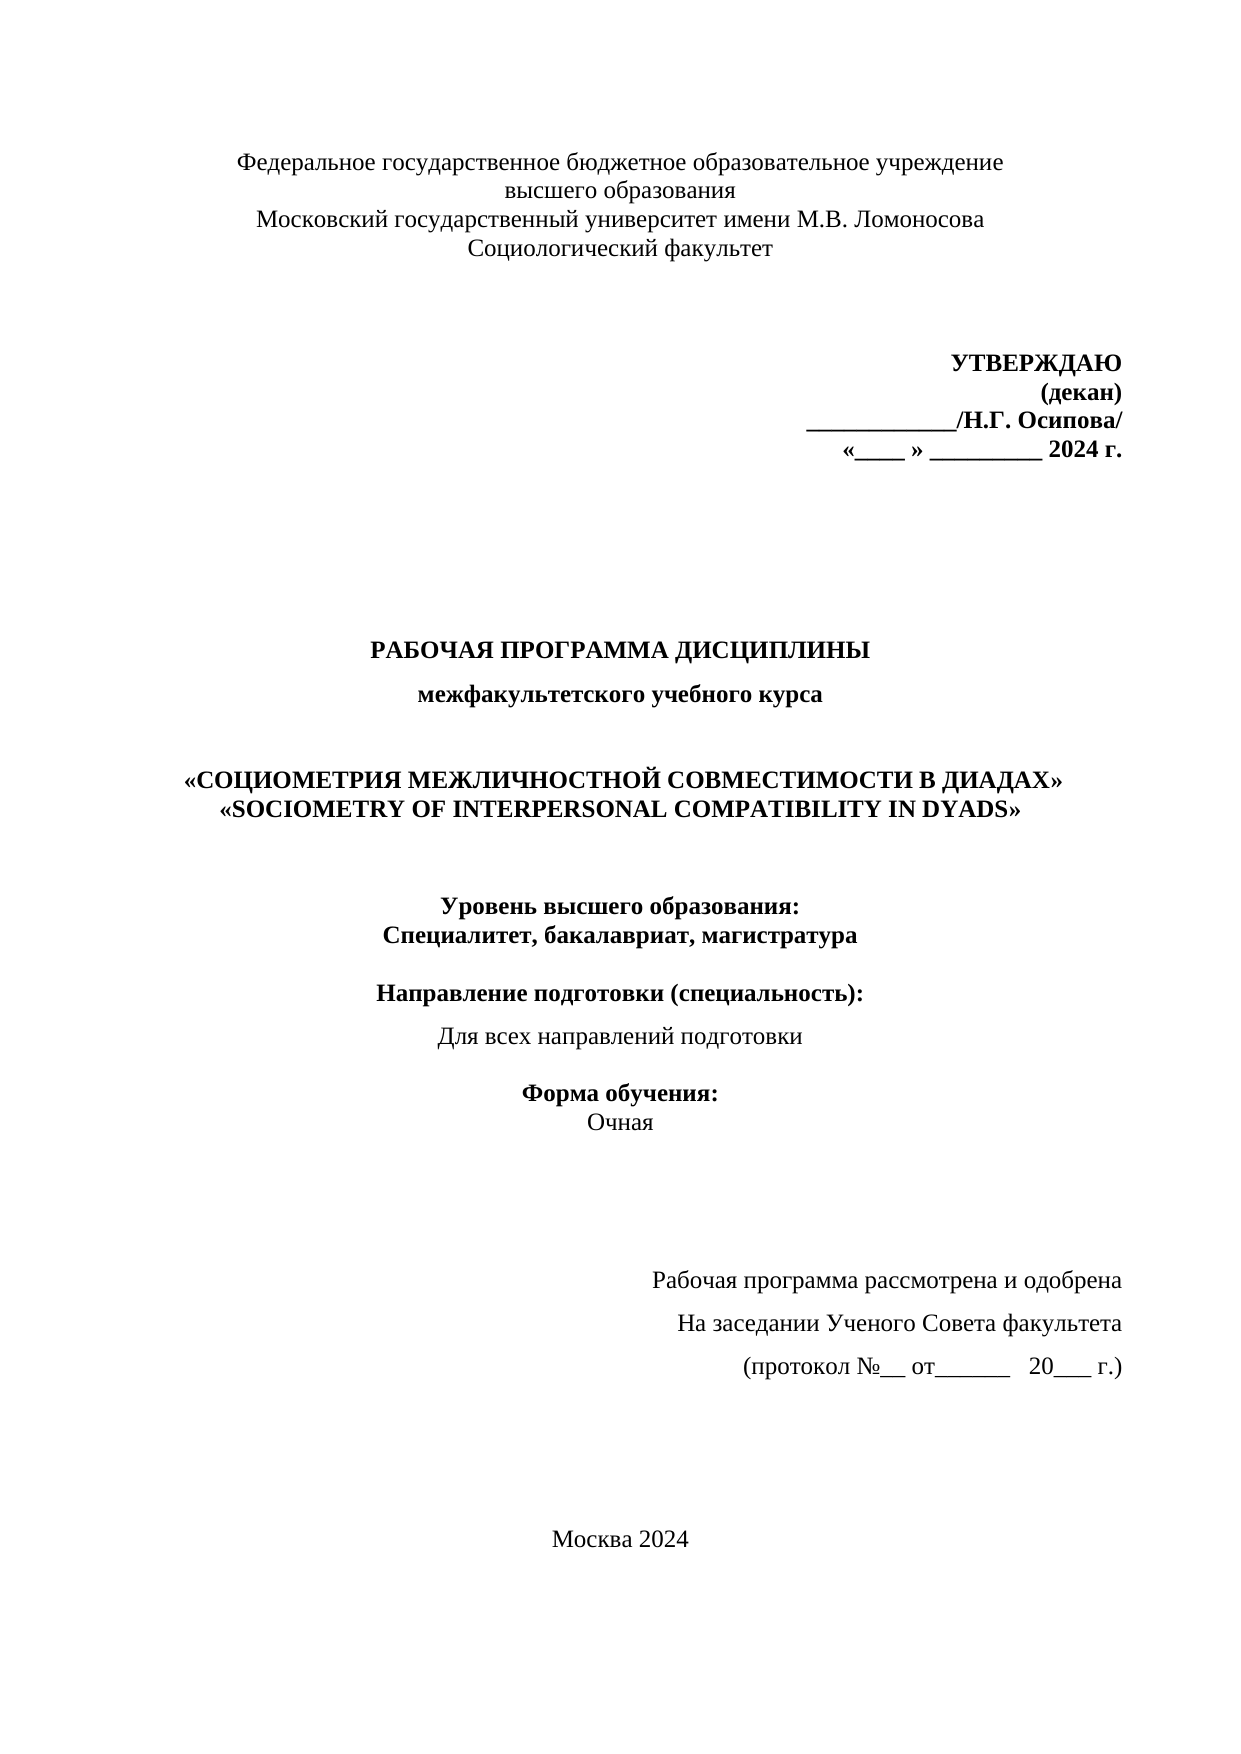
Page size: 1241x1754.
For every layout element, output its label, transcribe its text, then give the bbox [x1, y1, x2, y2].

text Форма обучения: [118, 1078, 1122, 1107]
text Для всех направлений подготовки [118, 1021, 1122, 1049]
text Федеральное государственное бюджетное образовательное учреждение [118, 147, 1122, 176]
text Рабочая программа рассмотрена и одобрена [118, 1265, 1122, 1294]
text Направление подготовки (специальность): [118, 978, 1122, 1006]
text (протокол №__ от______ 20___ г.) [118, 1351, 1122, 1380]
text «SOCIOMETRY OF INTERPERSONAL COMPATIBILITY IN DYADS» [118, 794, 1122, 822]
text РАБОЧАЯ ПРОГРАММА ДИСЦИПЛИНЫ [118, 636, 1122, 664]
text На заседании Ученого Совета факультета [118, 1308, 1122, 1337]
text Очная [118, 1107, 1122, 1136]
text «СОЦИОМЕТРИЯ МЕЖЛИЧНОСТНОЙ СОВМЕСТИМОСТИ В ДИАДАХ» [118, 765, 1122, 794]
text Московский государственный университет имени М.В. Ломоносова [118, 204, 1122, 233]
text ____________/Н.Г. Осипова/ [118, 406, 1122, 434]
text Уровень высшего образования: [118, 891, 1122, 920]
text межфакультетского учебного курса [118, 679, 1122, 707]
text УТВЕРЖДАЮ [118, 348, 1122, 377]
text «____ » _________ 2024 г. [118, 434, 1122, 463]
text (декан) [118, 377, 1122, 406]
text Москва 2024 [118, 1524, 1122, 1553]
text Социологический факультет [118, 233, 1122, 262]
text высшего образования [118, 176, 1122, 204]
text Специалитет, бакалавриат, магистратура [118, 920, 1122, 949]
